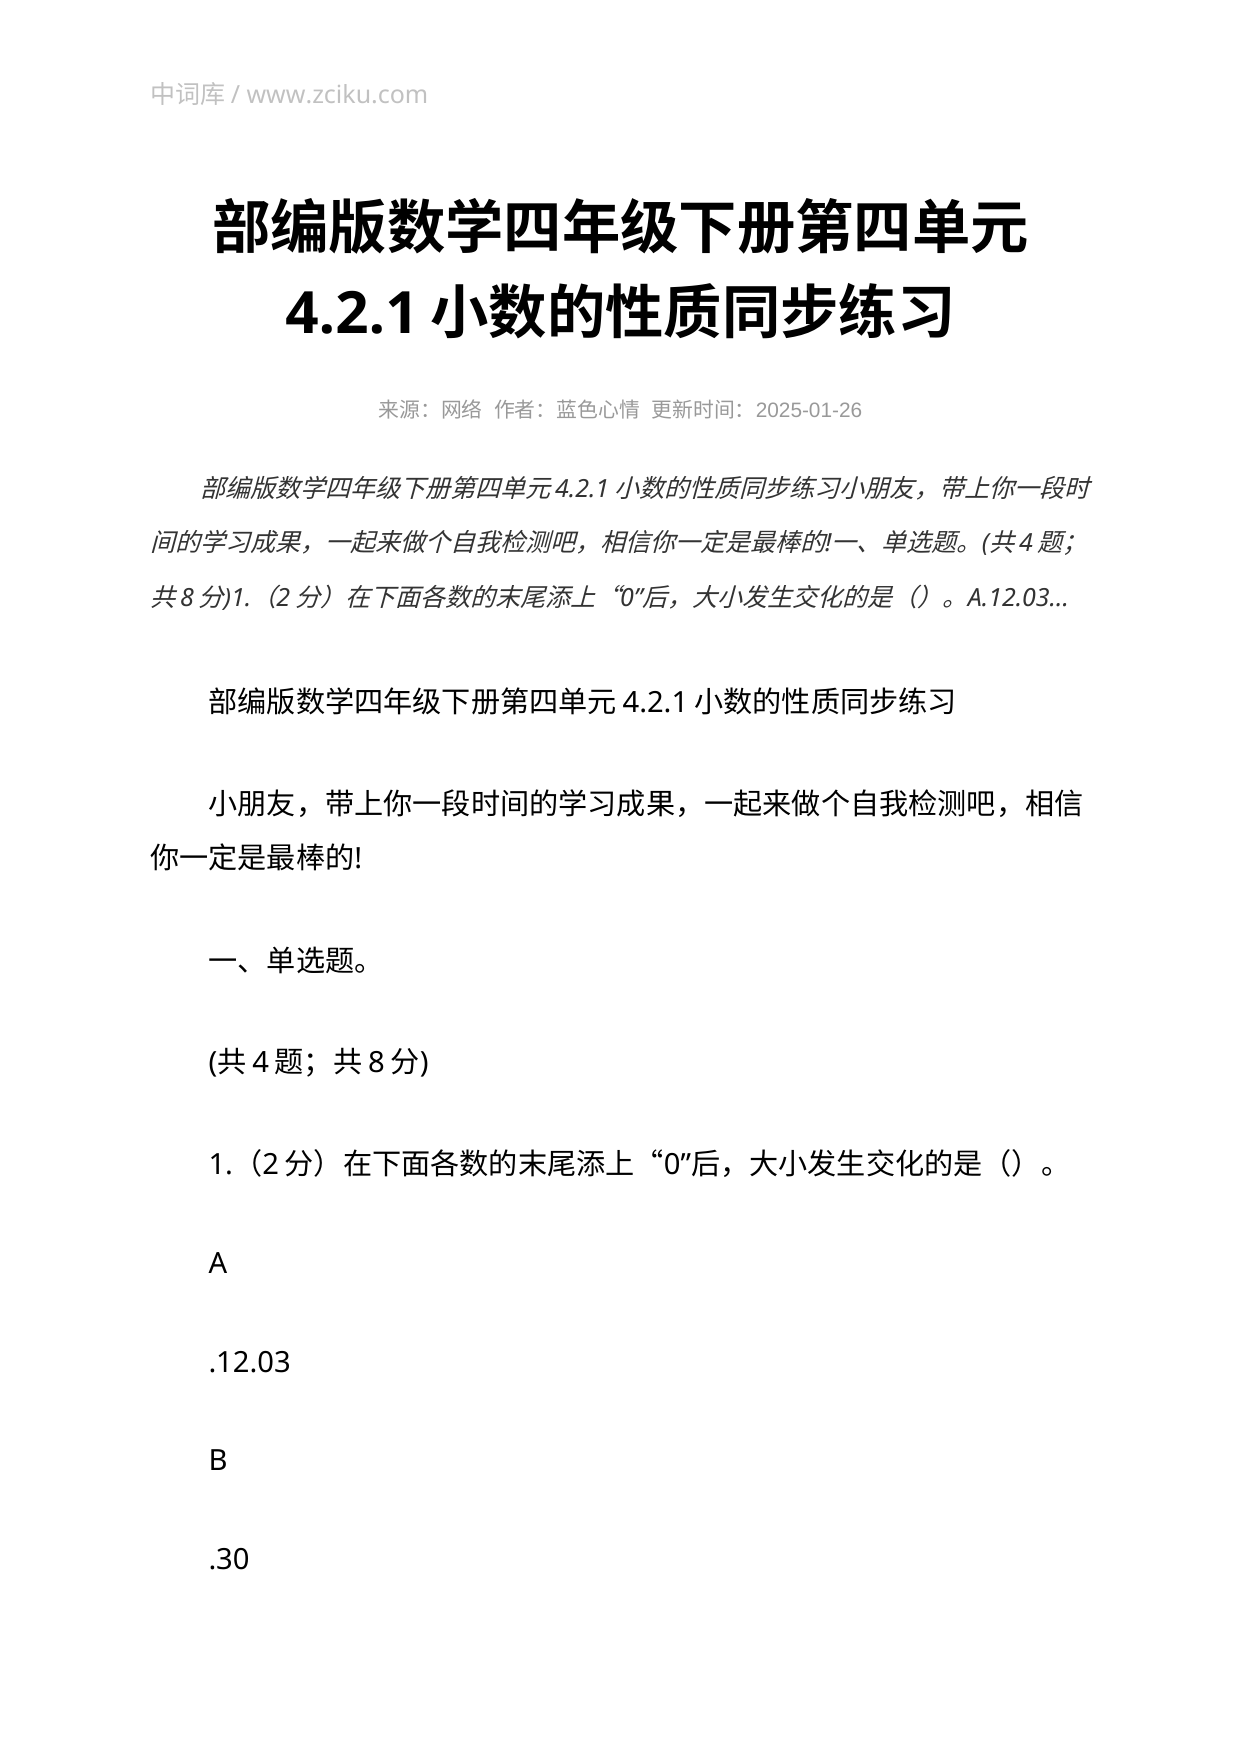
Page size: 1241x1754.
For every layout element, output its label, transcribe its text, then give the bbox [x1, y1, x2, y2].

text 小朋友，带上你一段时间的学习成果，一起来做个自我检测吧，相信你一定是最棒的! [150, 780, 1090, 877]
text 1.（2分）在下面各数的末尾添上“0”后，大小发生交化的是（）。 [150, 1141, 1090, 1183]
subtitle 部编版数学四年级下册第四单元4.2.1小数的性质同步练习 [150, 181, 1090, 351]
text .12.03 [150, 1341, 1090, 1381]
text 部编版数学四年级下册第四单元4.2.1小数的性质同步练习 [150, 678, 1090, 721]
text 来源：网络 作者：蓝色心情 更新时间：2025-01-26 [150, 397, 1090, 421]
text .30 [150, 1538, 1090, 1578]
text 一、单选题。 [150, 937, 1090, 979]
text 部编版数学四年级下册第四单元4.2.1小数的性质同步练习小朋友，带上你一段时间的学习成果，一起来做个自我检测吧，相信你一定是最棒的!一、单选题。(共4题；共8分)1.（2分）在下面各数的末尾添上“0”后，大小发生交化的是（）。A.12.03... [150, 468, 1090, 613]
text A [150, 1243, 1090, 1282]
text B [150, 1440, 1090, 1479]
text (共4题；共8分) [150, 1039, 1090, 1081]
